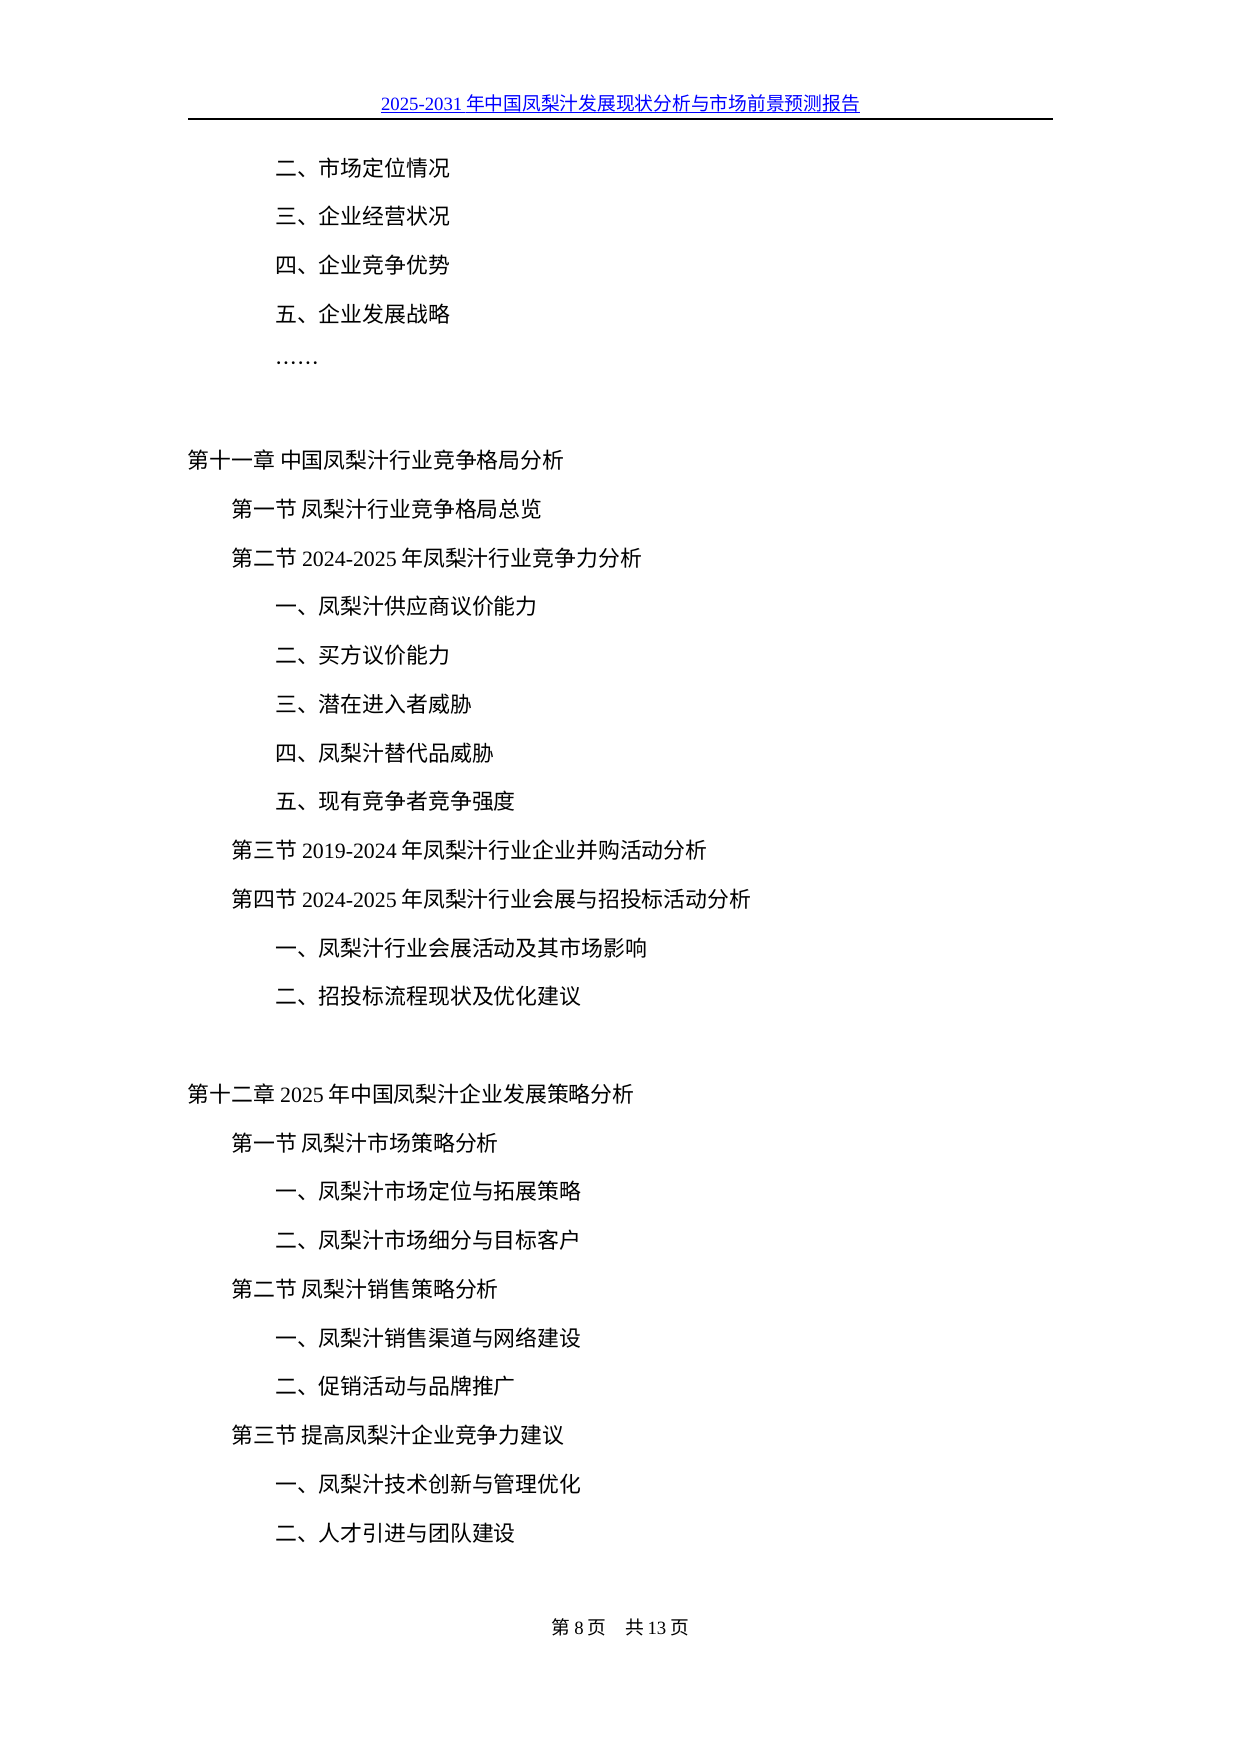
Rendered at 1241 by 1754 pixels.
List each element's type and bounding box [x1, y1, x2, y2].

text [187, 150, 1053, 1548]
